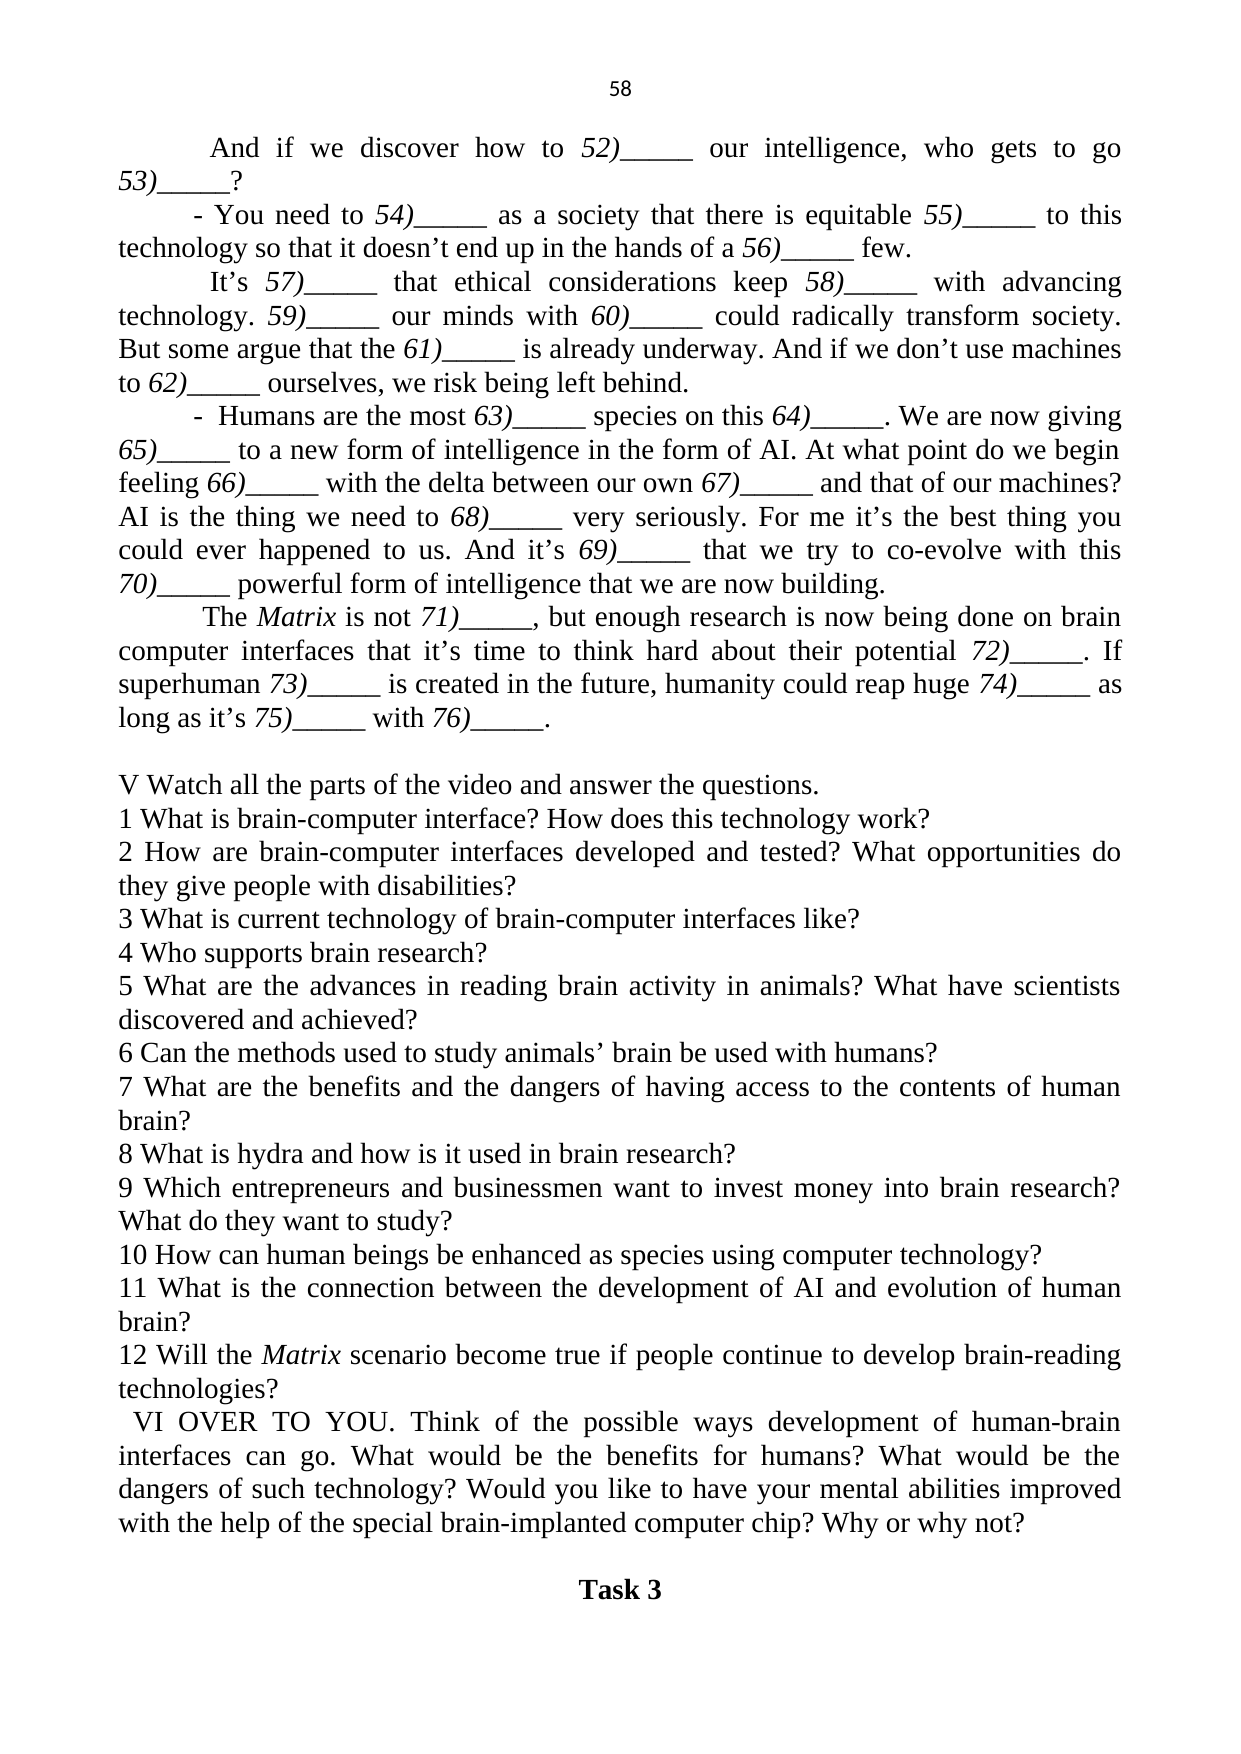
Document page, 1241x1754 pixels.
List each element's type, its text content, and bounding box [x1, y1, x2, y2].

text - You need to 54)_____ as a society that there is equitable 55)_____ to this technology so that it doesn’t end up in the hands of a 56)_____ few. [118, 197, 1122, 264]
text 8 What is hydra and how is it used in brain research? [118, 1136, 1122, 1170]
text VI OVER TO YOU. Think of the possible ways development of human-brain interfaces can go. What would be the benefits for humans? What would be the dangers of such technology? Would you like to have your mental abilities improved with the help of the special brain-implanted computer chip? Why or why not? [118, 1404, 1122, 1539]
text 3 What is current technology of brain-computer interfaces like? [118, 901, 1122, 935]
text And if we discover how to 52)_____ our intelligence, who gets to go 53)_____? [118, 130, 1122, 197]
text 7 What are the benefits and the dangers of having access to the contents of human brain? [118, 1069, 1122, 1136]
text - Humans are the most 63)_____ species on this 64)_____. We are now giving 65)_____ to a new form of intelligence in the form of AI. At what point do we begin feeling 66)_____ with the delta between our own 67)_____ and that of our machines? AI is the thing we need to 68)_____ very seriously. For me it’s the best thing you could ever happened to us. And it’s 69)_____ that we try to co-evolve with this 70)_____ powerful form of intelligence that we are now building. [118, 398, 1122, 599]
text 2 How are brain-computer interfaces developed and tested? What opportunities do they give people with disabilities? [118, 834, 1122, 901]
text 5 What are the advances in reading brain activity in animals? What have scientists discovered and achieved? [118, 968, 1122, 1036]
text V Watch all the parts of the video and answer the questions. [118, 767, 1122, 801]
text 10 How can human beings be enhanced as species using computer technology? [118, 1237, 1122, 1270]
text The Matrix is not 71)_____, but enough research is now being done on brain computer interfaces that it’s time to think hard about their potential 72)_____. If superhuman 73)_____ is created in the future, humanity could reap huge 74)_____ as long as it’s 75)_____ with 76)_____. [118, 599, 1122, 734]
text 1 What is brain-computer interface? How does this technology work? [118, 801, 1122, 834]
text 4 Who supports brain research? [118, 935, 1122, 968]
text Task 3 [118, 1572, 1122, 1606]
text It’s 57)_____ that ethical considerations keep 58)_____ with advancing technology. 59)_____ our minds with 60)_____ could radically transform society. But some argue that the 61)_____ is already underway. And if we don’t use machines to 62)_____ ourselves, we risk being left behind. [118, 264, 1122, 398]
text 9 Which entrepreneurs and businessmen want to invest money into brain research? What do they want to study? [118, 1170, 1122, 1237]
text 12 Will the Matrix scenario become true if people continue to develop brain-reading technologies? [118, 1337, 1122, 1404]
text 11 What is the connection between the development of AI and evolution of human brain? [118, 1270, 1122, 1337]
text 6 Can the methods used to study animals’ brain be used with humans? [118, 1036, 1122, 1069]
